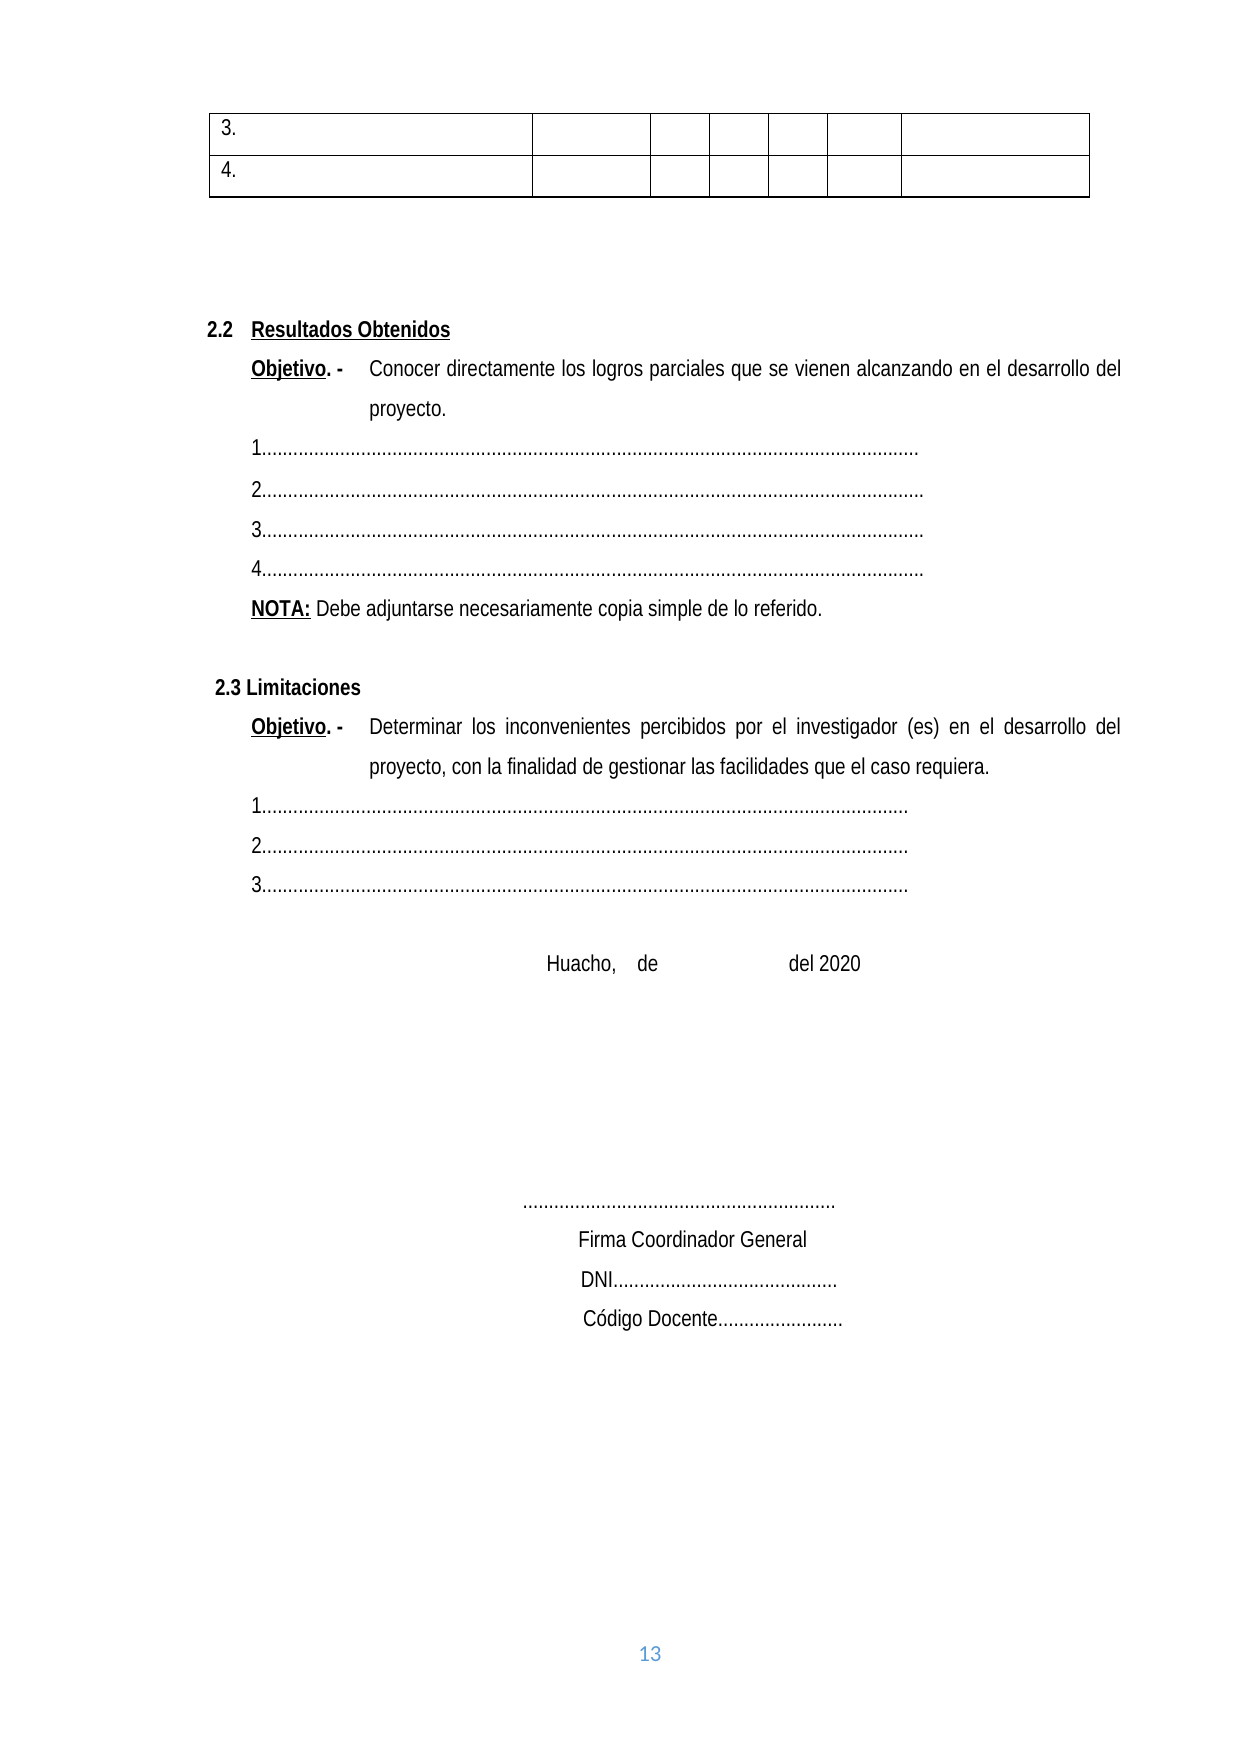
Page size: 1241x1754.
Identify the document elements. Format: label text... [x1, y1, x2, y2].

table_cell [769, 114, 827, 155]
text DNI........................................... [287, 1266, 1122, 1292]
text Objetivo. - Conocer directamente los logros parciales que se vienen alcanzando en el desarrollo del proyecto. [251, 355, 1122, 421]
text NOTA: Debe adjuntarse necesariamente copia simple de lo referido. [177, 595, 1122, 621]
table_cell [710, 114, 768, 155]
text Objetivo. - Determinar los inconvenientes percibidos por el investigador (es) en el desarrollo del proyecto, con la finalidad de gestionar las facilidades que el caso requiera. [251, 713, 1122, 779]
text 2............................................................................................................................ [251, 832, 1122, 858]
text 3............................................................................................................................... [251, 516, 1122, 542]
text 1............................................................................................................................ [251, 792, 1122, 818]
list Resultados Obtenidos [207, 316, 1122, 342]
table_cell [902, 156, 1089, 196]
table_cell [533, 156, 650, 196]
text Firma Coordinador General [215, 1226, 1122, 1253]
text Código Docente........................ [583, 1305, 1122, 1332]
text 4............................................................................................................................... [251, 555, 1122, 582]
table_cell [828, 156, 901, 196]
table_cell [651, 156, 709, 196]
text 3............................................................................................................................ [251, 871, 1122, 897]
text Huacho, de del 2020 [546, 950, 1122, 976]
table_cell 4. [210, 156, 532, 196]
table_cell [710, 156, 768, 196]
table_cell [828, 114, 901, 155]
text ............................................................ [236, 1187, 1122, 1213]
table_cell [651, 114, 709, 155]
text 1.............................................................................................................................. [251, 434, 1122, 461]
table_cell [533, 114, 650, 155]
table_cell 3. [210, 114, 532, 155]
table_cell [769, 156, 827, 196]
table_cell [902, 114, 1089, 155]
text 2.3 Limitaciones [177, 674, 1122, 700]
text 2............................................................................................................................... [251, 476, 1122, 503]
